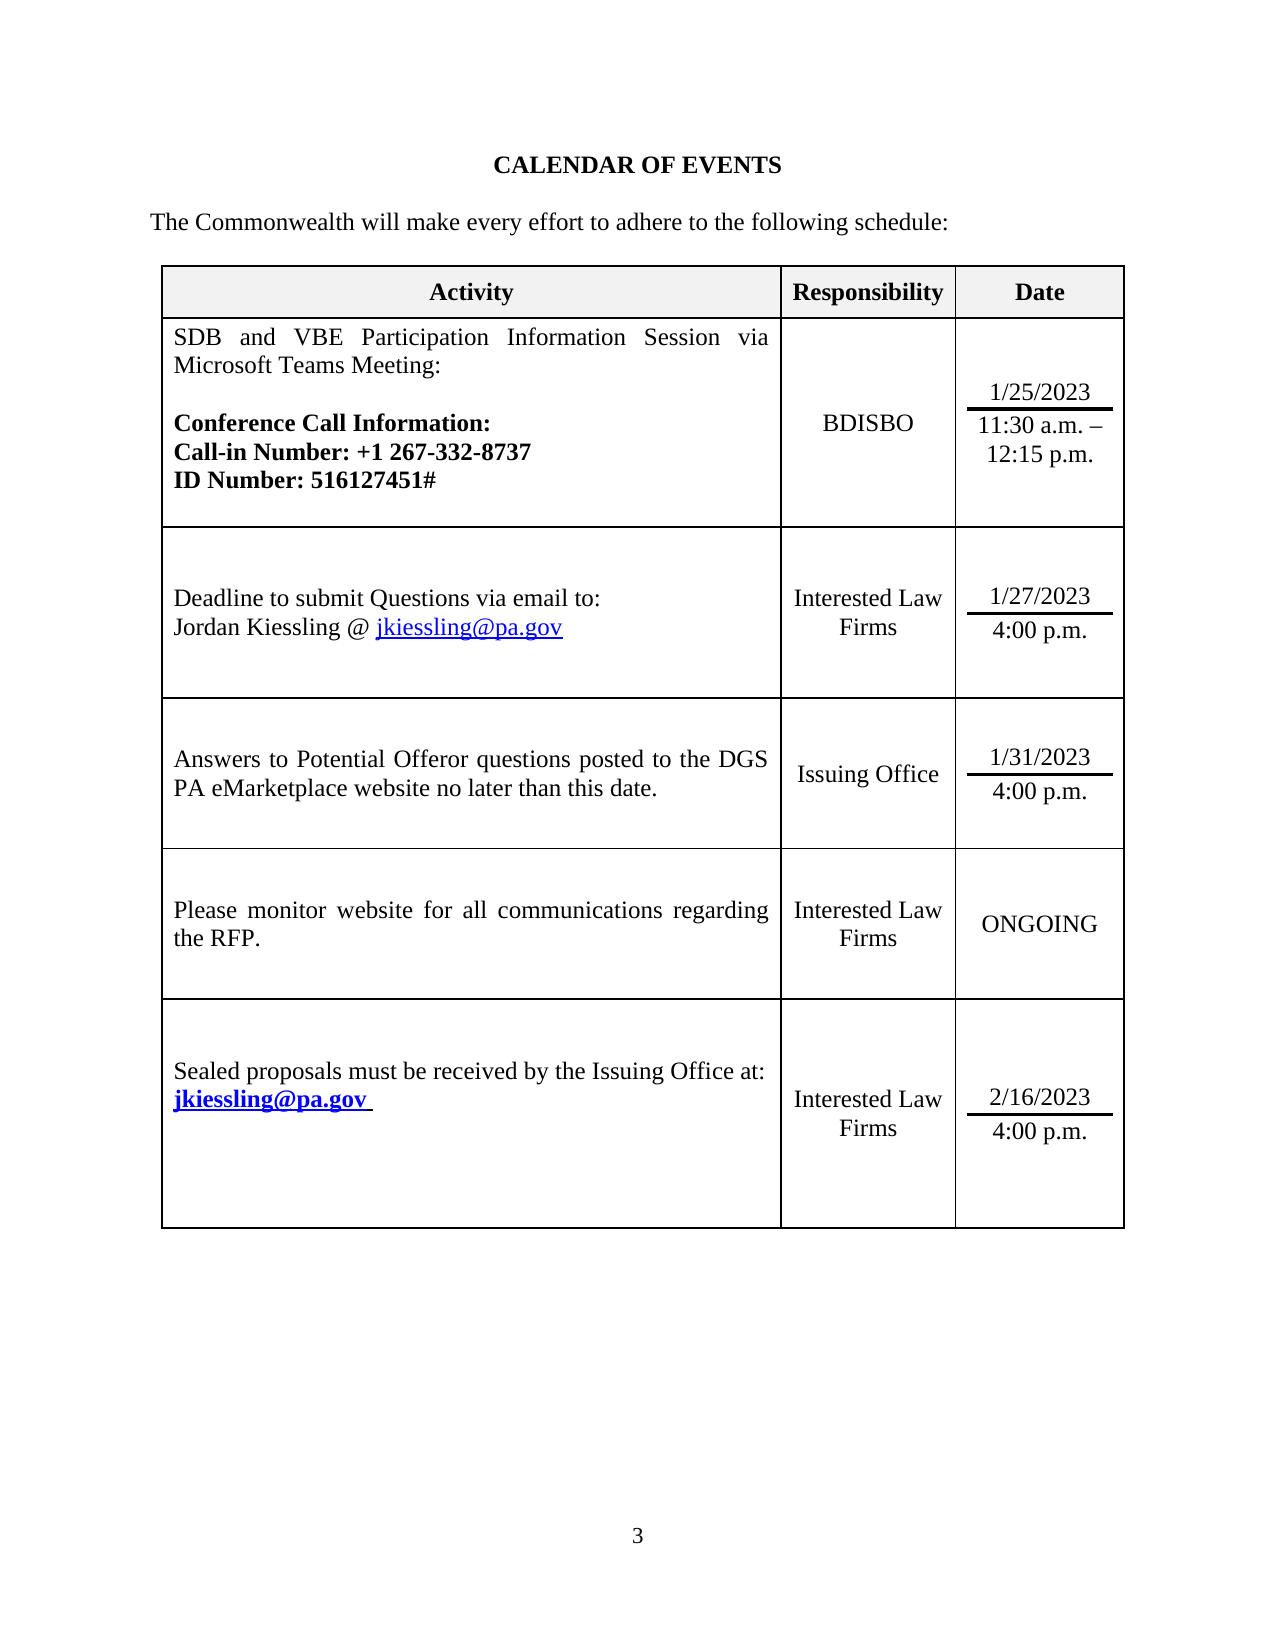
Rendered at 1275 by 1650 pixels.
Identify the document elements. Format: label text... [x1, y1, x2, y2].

table_cell SDB and VBE Participation Information Session via Microsoft Teams Meeting: Conference Call Information: Call-in Number: +1 267-332-8737 ID Number: 516127451# [163, 319, 780, 526]
table_cell Deadline to submit Questions via email to: Jordan Kiessling @ jkiessling@pa.gov [163, 528, 780, 697]
table_cell 2/16/2023 4:00 p.m. [956, 1000, 1123, 1227]
table_cell 1/27/2023 4:00 p.m. [956, 528, 1123, 697]
table_cell Interested Law Firms [782, 528, 955, 697]
table_cell Interested Law Firms [782, 849, 955, 998]
table_cell ONGOING [956, 849, 1123, 998]
table_header Date [956, 267, 1123, 317]
table_cell Sealed proposals must be received by the Issuing Office at: jkiessling@pa.gov [163, 1000, 780, 1227]
table_cell Please monitor website for all communications regarding the RFP. [163, 849, 780, 998]
table_cell Interested Law Firms [782, 1000, 955, 1227]
table_cell 1/31/2023 4:00 p.m. [956, 699, 1123, 847]
text The Commonwealth will make every effort to adhere to the following schedule: [150, 207, 1125, 236]
table_cell Issuing Office [782, 699, 955, 847]
table_cell 1/25/2023 11:30 a.m. – 12:15 p.m. [956, 319, 1123, 526]
table_header Responsibility [782, 267, 955, 317]
text CALENDAR OF EVENTS [150, 150, 1125, 179]
table_header Activity [163, 267, 780, 317]
table_cell BDISBO [782, 319, 955, 526]
table_cell Answers to Potential Offeror questions posted to the DGS PA eMarketplace website no later than this date. [163, 699, 780, 847]
